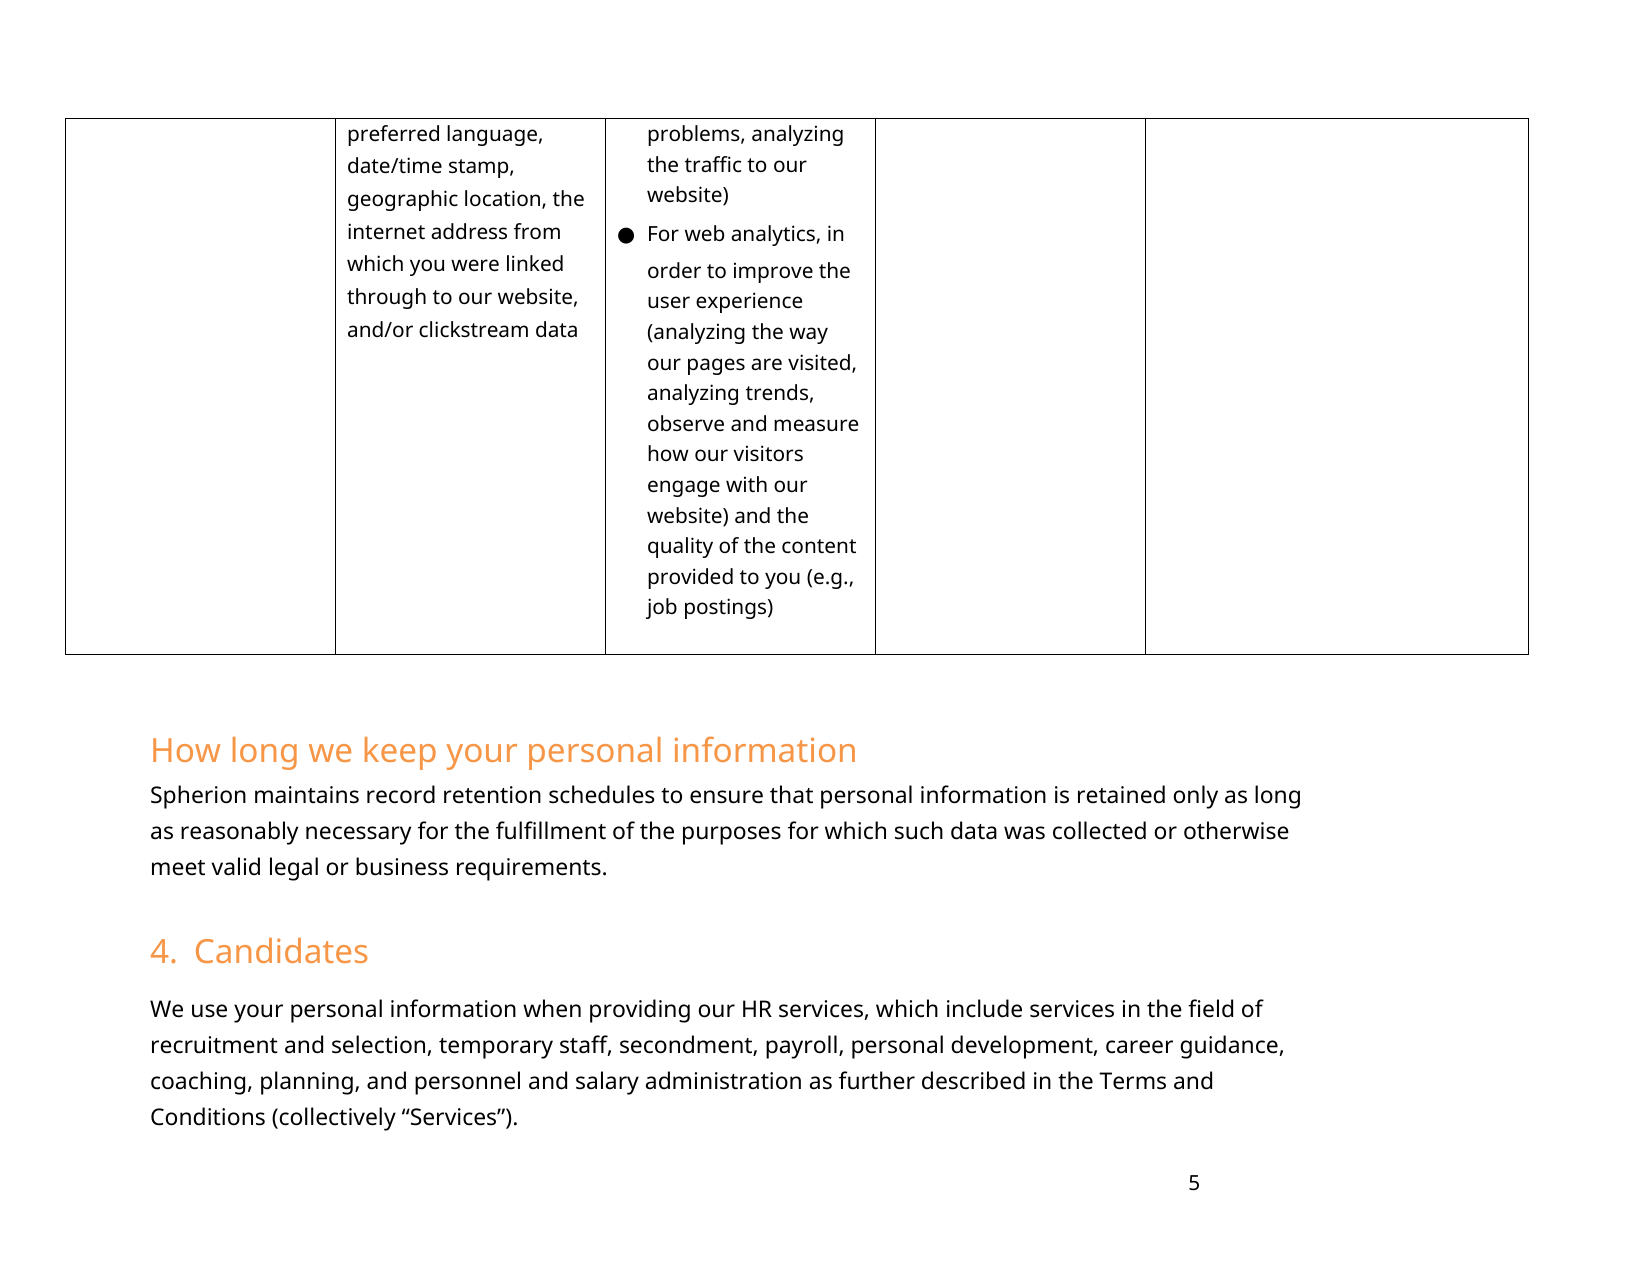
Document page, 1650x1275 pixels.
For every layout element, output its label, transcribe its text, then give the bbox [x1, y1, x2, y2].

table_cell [606, 119, 875, 654]
text How long we keep your personal information [150, 727, 1312, 772]
text Spherion maintains record retention schedules to ensure that personal information is retained only as long as reasonably necessary for the fulfillment of the purposes for which such data was collected or otherwise meet valid legal or business requirements. [150, 779, 1312, 882]
text We use your personal information when providing our HR services, which include services in the field of recruitment and selection, temporary staff, secondment, payroll, personal development, career guidance, coaching, planning, and personnel and salary administration as further described in the Terms and Conditions (collectively “Services”). [150, 993, 1312, 1132]
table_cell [336, 119, 605, 654]
subtitle Candidates [150, 928, 1312, 974]
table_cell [66, 119, 335, 654]
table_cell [1146, 119, 1528, 654]
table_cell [876, 119, 1145, 654]
